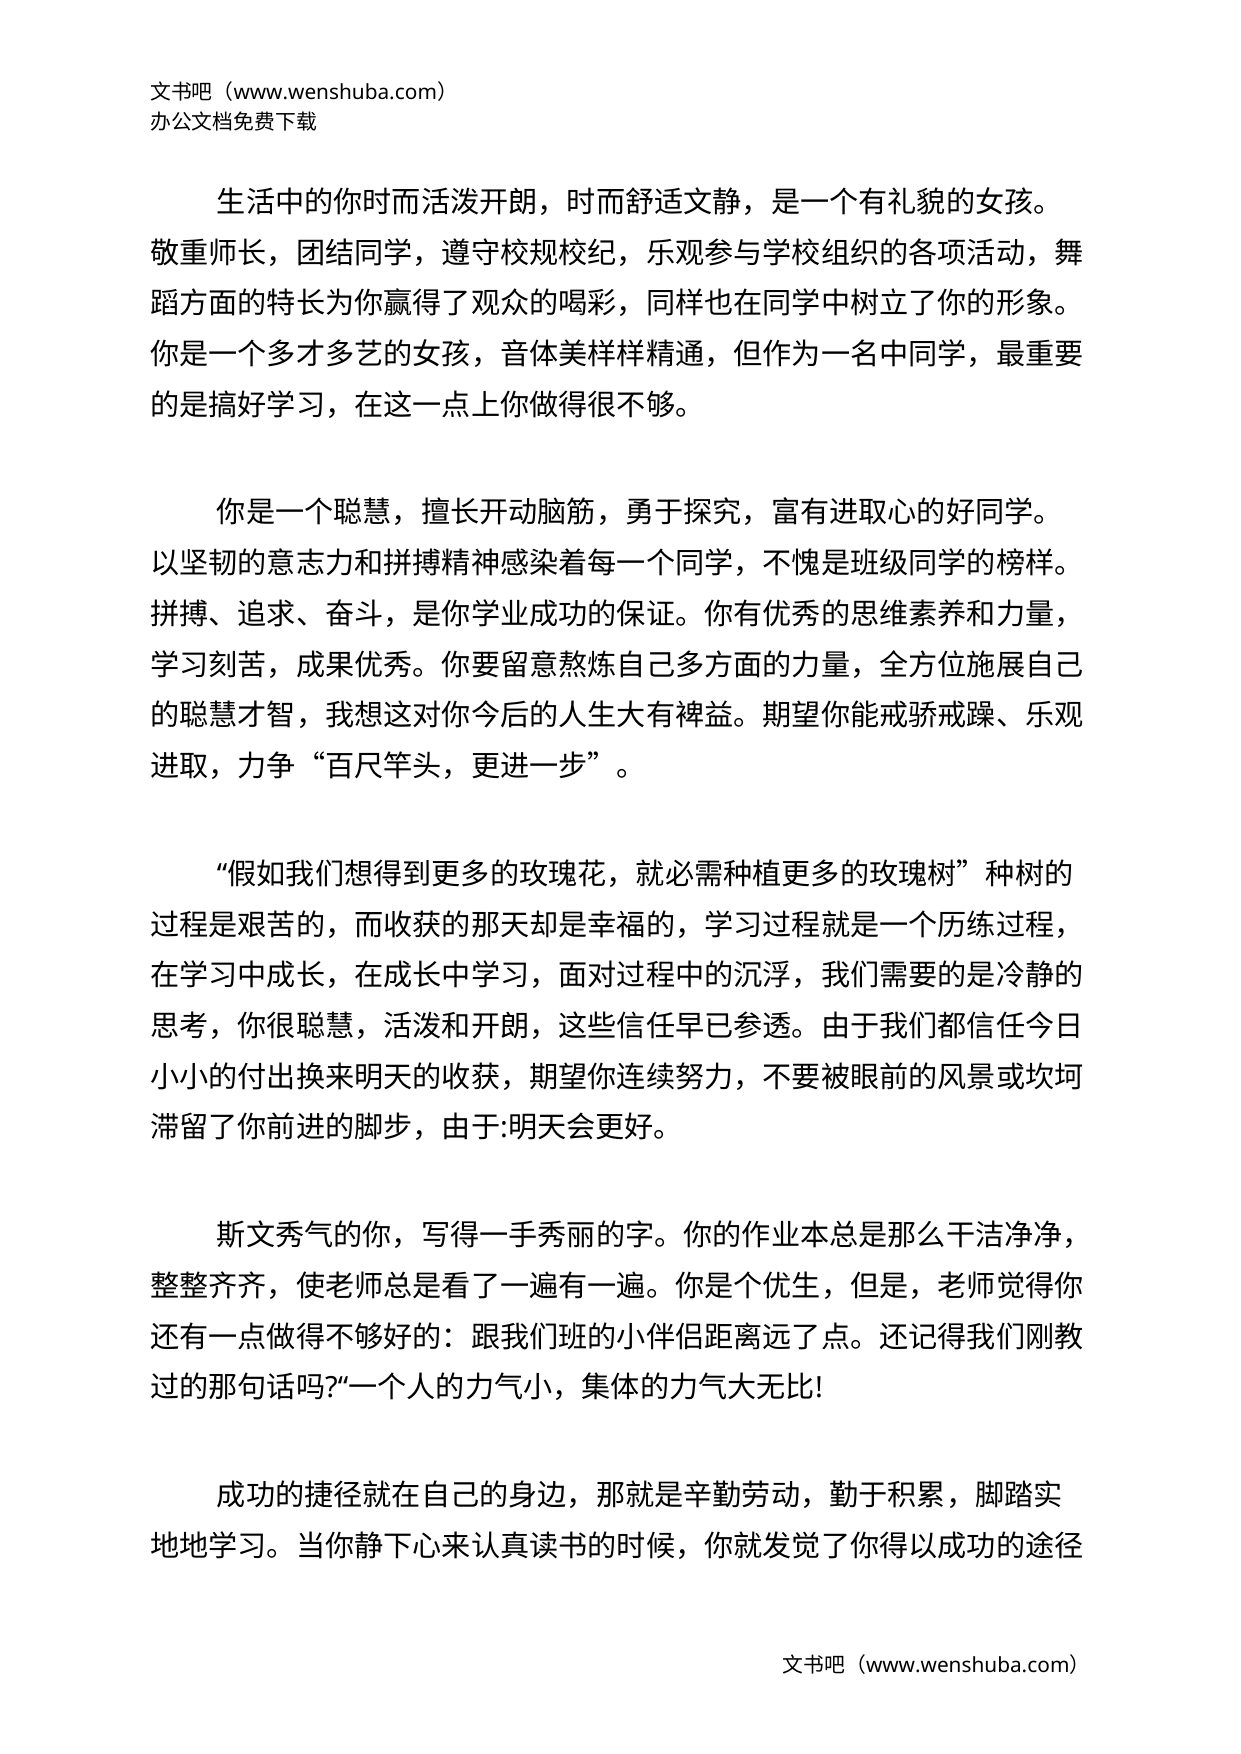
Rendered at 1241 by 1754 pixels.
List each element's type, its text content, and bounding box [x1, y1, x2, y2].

text 你是一个聪慧，擅长开动脑筋，勇于探究，富有进取心的好同学。以坚韧的意志力和拼搏精神感染着每一个同学，不愧是班级同学的榜样。拼搏、追求、奋斗，是你学业成功的保证。你有优秀的思维素养和力量，学习刻苦，成果优秀。你要留意熬炼自己多方面的力量，全方位施展自己的聪慧才智，我想这对你今后的人生大有裨益。期望你能戒骄戒躁、乐观进取，力争“百尺竿头，更进一步”。 [150, 489, 1090, 785]
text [150, 1472, 1090, 1564]
text “假如我们想得到更多的玫瑰花，就必需种植更多的玫瑰树”种树的过程是艰苦的，而收获的那天却是幸福的，学习过程就是一个历练过程，在学习中成长，在成长中学习，面对过程中的沉浮，我们需要的是冷静的思考，你很聪慧，活泼和开朗，这些信任早已参透。由于我们都信任今日小小的付出换来明天的收获，期望你连续努力，不要被眼前的风景或坎坷滞留了你前进的脚步，由于:明天会更好。 [150, 850, 1090, 1146]
text 生活中的你时而活泼开朗，时而舒适文静，是一个有礼貌的女孩。敬重师长，团结同学，遵守校规校纪，乐观参与学校组织的各项活动，舞蹈方面的特长为你赢得了观众的喝彩，同样也在同学中树立了你的形象。你是一个多才多艺的女孩，音体美样样精通，但作为一名中同学，最重要的是搞好学习，在这一点上你做得很不够。 [150, 178, 1090, 424]
text 斯文秀气的你，写得一手秀丽的字。你的作业本总是那么干洁净净，整整齐齐，使老师总是看了一遍有一遍。你是个优生，但是，老师觉得你还有一点做得不够好的：跟我们班的小伴侣距离远了点。还记得我们刚教过的那句话吗?“一个人的力气小，集体的力气大无比! [150, 1212, 1090, 1406]
